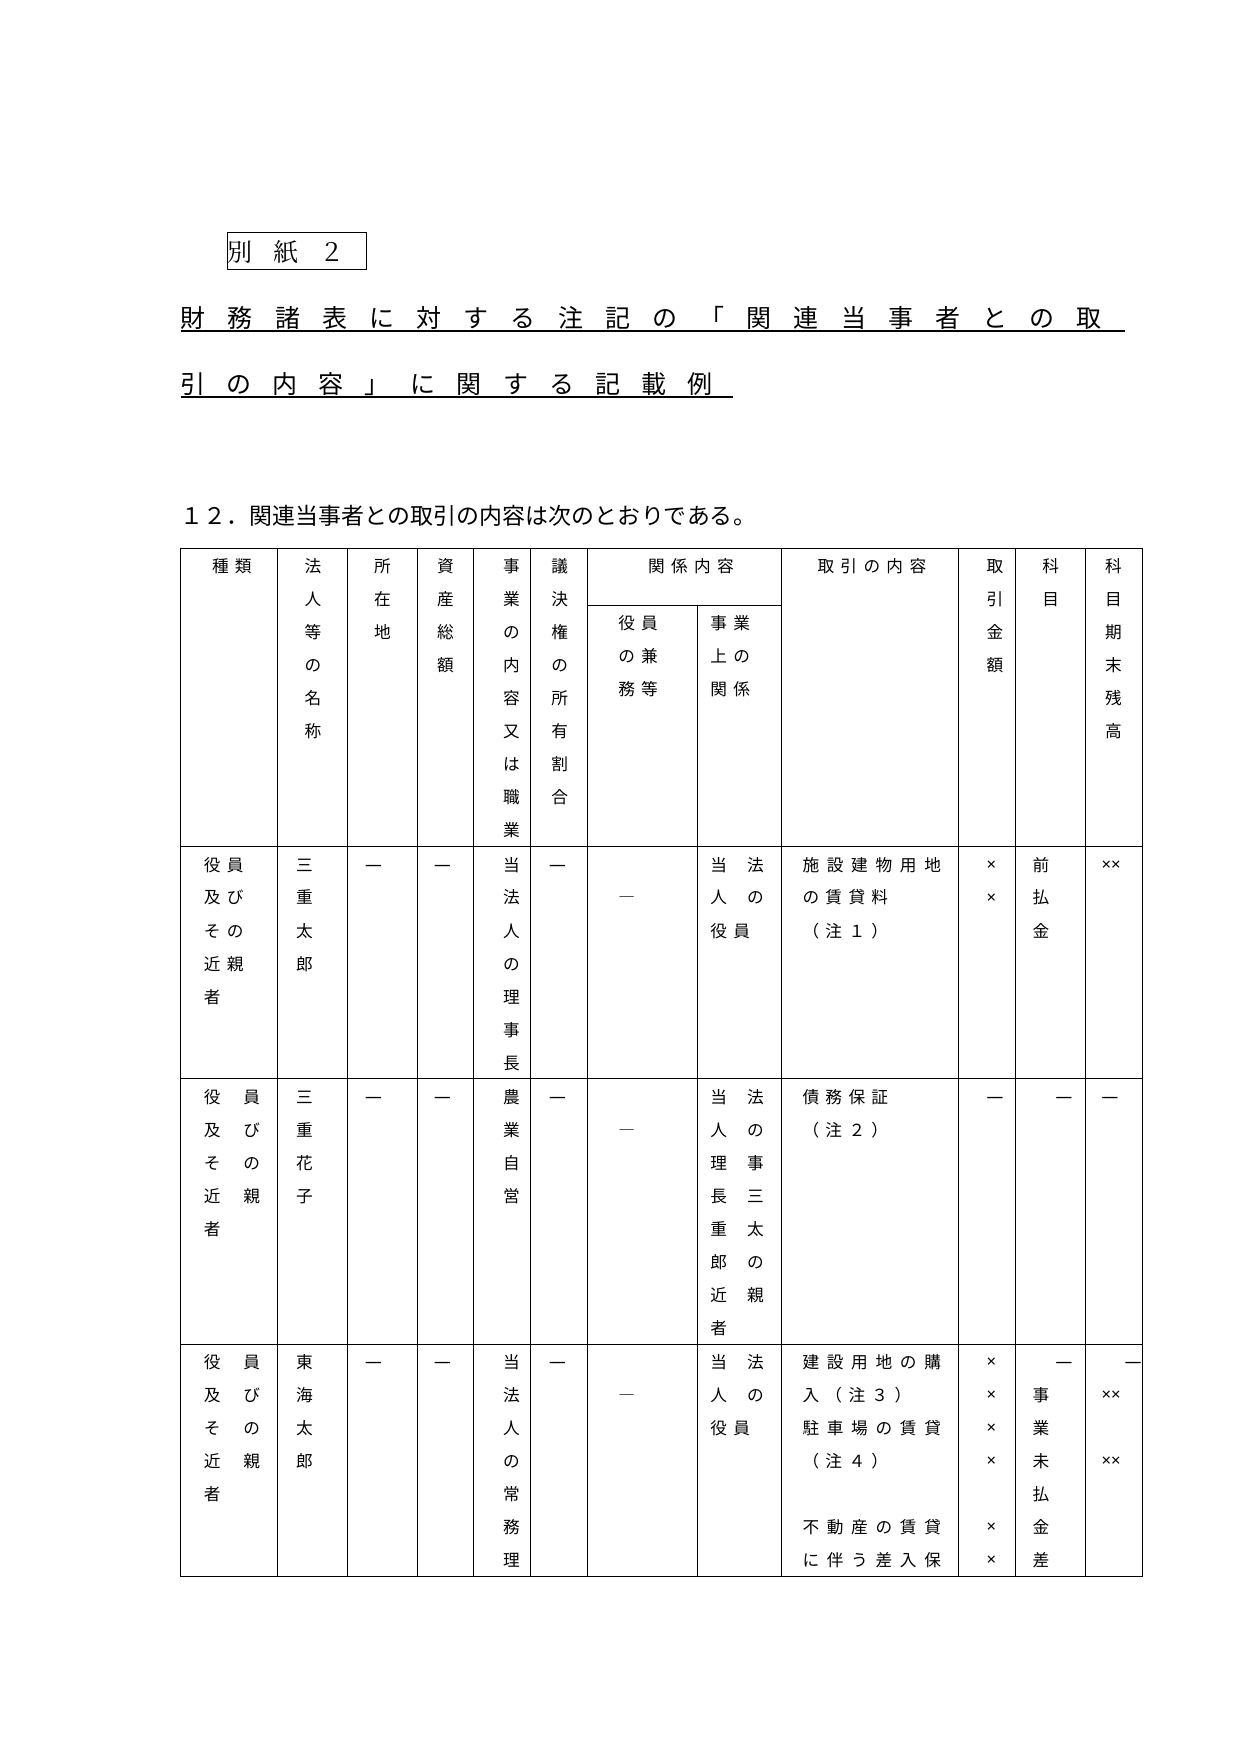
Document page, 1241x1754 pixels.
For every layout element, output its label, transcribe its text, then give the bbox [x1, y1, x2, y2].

table_cell 債務保証 （注２） [782, 1079, 958, 1343]
table_header 事業の内容又 は職業 [474, 549, 530, 846]
table_cell ― [531, 1079, 587, 1343]
table_cell ― [348, 1079, 417, 1343]
table_header 関係内容 [588, 549, 781, 604]
table_cell ― [959, 1079, 1015, 1343]
table_cell ― [588, 847, 697, 1078]
text １２．関連当事者との取引の内容は次のとおりである。 [181, 482, 1124, 548]
table_header 科目 [1016, 549, 1085, 846]
table_cell ― [588, 1079, 697, 1343]
table_cell 前払金 [1016, 847, 1085, 1078]
table_cell ×× [1086, 847, 1142, 1078]
table_cell ×× [959, 847, 1015, 1078]
text 財務諸表に対する注記の「関連当事者との取引の内容」に関する記載例 [181, 332, 1124, 416]
table_header 所在地 [348, 549, 417, 846]
table_cell ― [348, 847, 417, 1078]
table_cell ― [1016, 1079, 1085, 1343]
table_cell 三重花子 [278, 1079, 347, 1343]
table_cell ― [418, 1079, 473, 1343]
table_cell 農業自営 [474, 1079, 530, 1343]
table_cell ― [588, 1345, 697, 1576]
table_cell ― [531, 1345, 587, 1576]
table_cell 東海太郎 [278, 1345, 347, 1576]
table_cell 当法人の理事長 [474, 847, 530, 1078]
table_cell ― [1086, 1079, 1142, 1343]
table_cell ― [418, 1345, 473, 1576]
table_cell ×× ×× ×× [959, 1345, 1015, 1576]
table_cell ― ×× ×× [1086, 1345, 1142, 1576]
table_header 資産 総額 [418, 549, 473, 846]
table_cell 役員及びその近親者 [181, 1345, 277, 1576]
table_cell 施設建物用地の賃貸料 （注１） [782, 847, 958, 1078]
table_cell 役員及びその近親者 [181, 847, 277, 1078]
table_header 種類 [181, 549, 277, 846]
table_cell ― [418, 847, 473, 1078]
table_header 議決権の所有 割合 [531, 549, 587, 846]
table_header 取引の内容 [782, 549, 958, 846]
table_cell 当法人の役員 [698, 847, 781, 1078]
table_cell 当法人の常務理事 [474, 1345, 530, 1576]
text 別紙２ [201, 185, 1124, 284]
table_cell 当法人の理事長三重太郎の近親者 [698, 1079, 781, 1343]
table_header 法人等 の名称 [278, 549, 347, 846]
table_cell 三重太郎 [278, 847, 347, 1078]
table_header 取引 金額 [959, 549, 1015, 846]
text 財務諸表に対する注記の「関連当事者との取引の内容」に関する記載例 [181, 284, 1124, 330]
table_cell ― 事業未払金 差入保証金 [1016, 1345, 1085, 1576]
table_cell 役員の兼務等 [588, 606, 697, 846]
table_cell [782, 1345, 958, 1576]
table_cell 事業上の関係 [698, 606, 781, 846]
table_header 科目 期末 残高 [1086, 549, 1142, 846]
table_cell ― [348, 1345, 417, 1576]
table_cell ― [531, 847, 587, 1078]
table_cell 役員及びその近親者 [181, 1079, 277, 1343]
table_cell 当法人の役員 [698, 1345, 781, 1576]
